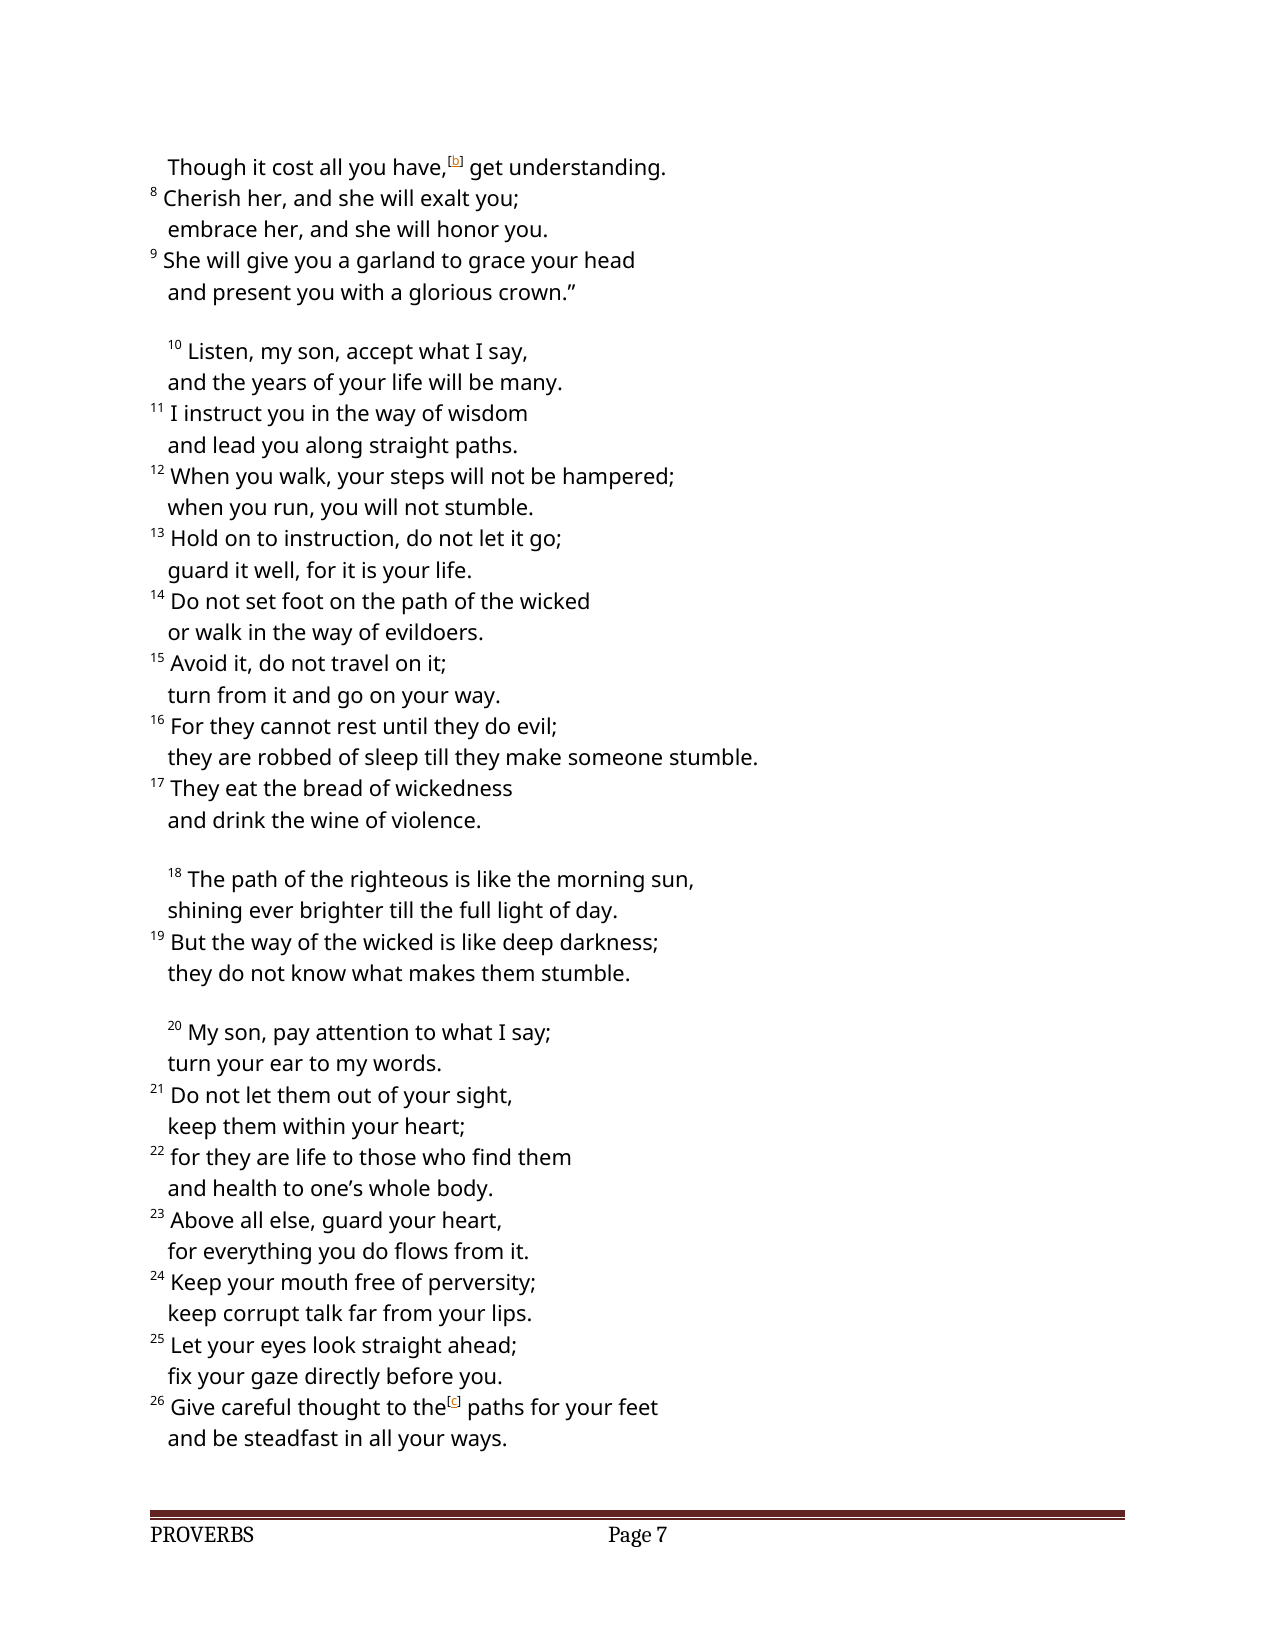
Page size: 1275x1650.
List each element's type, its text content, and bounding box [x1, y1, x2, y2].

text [150, 1016, 1125, 1453]
text 10 Listen, my son, accept what I say, and the years of your life will be many. 11 I instruct you in the way of wisdom and lead you along straight paths. 12 When you walk, your steps will not be hampered; when you run, you will not stumble. 13 Hold on to instruction, do not let it go; guard it well, for it is your life. 14 Do not set foot on the path of the wicked or walk in the way of evildoers. 15 Avoid it, do not travel on it; turn from it and go on your way. 16 For they cannot rest until they do evil; they are robbed of sleep till they make someone stumble. 17 They eat the bread of wickedness and drink the wine of violence. [150, 334, 1125, 834]
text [150, 150, 1125, 306]
text 18 The path of the righteous is like the morning sun, shining ever brighter till the full light of day. 19 But the way of the wicked is like deep darkness; they do not know what makes them stumble. [150, 862, 1125, 987]
